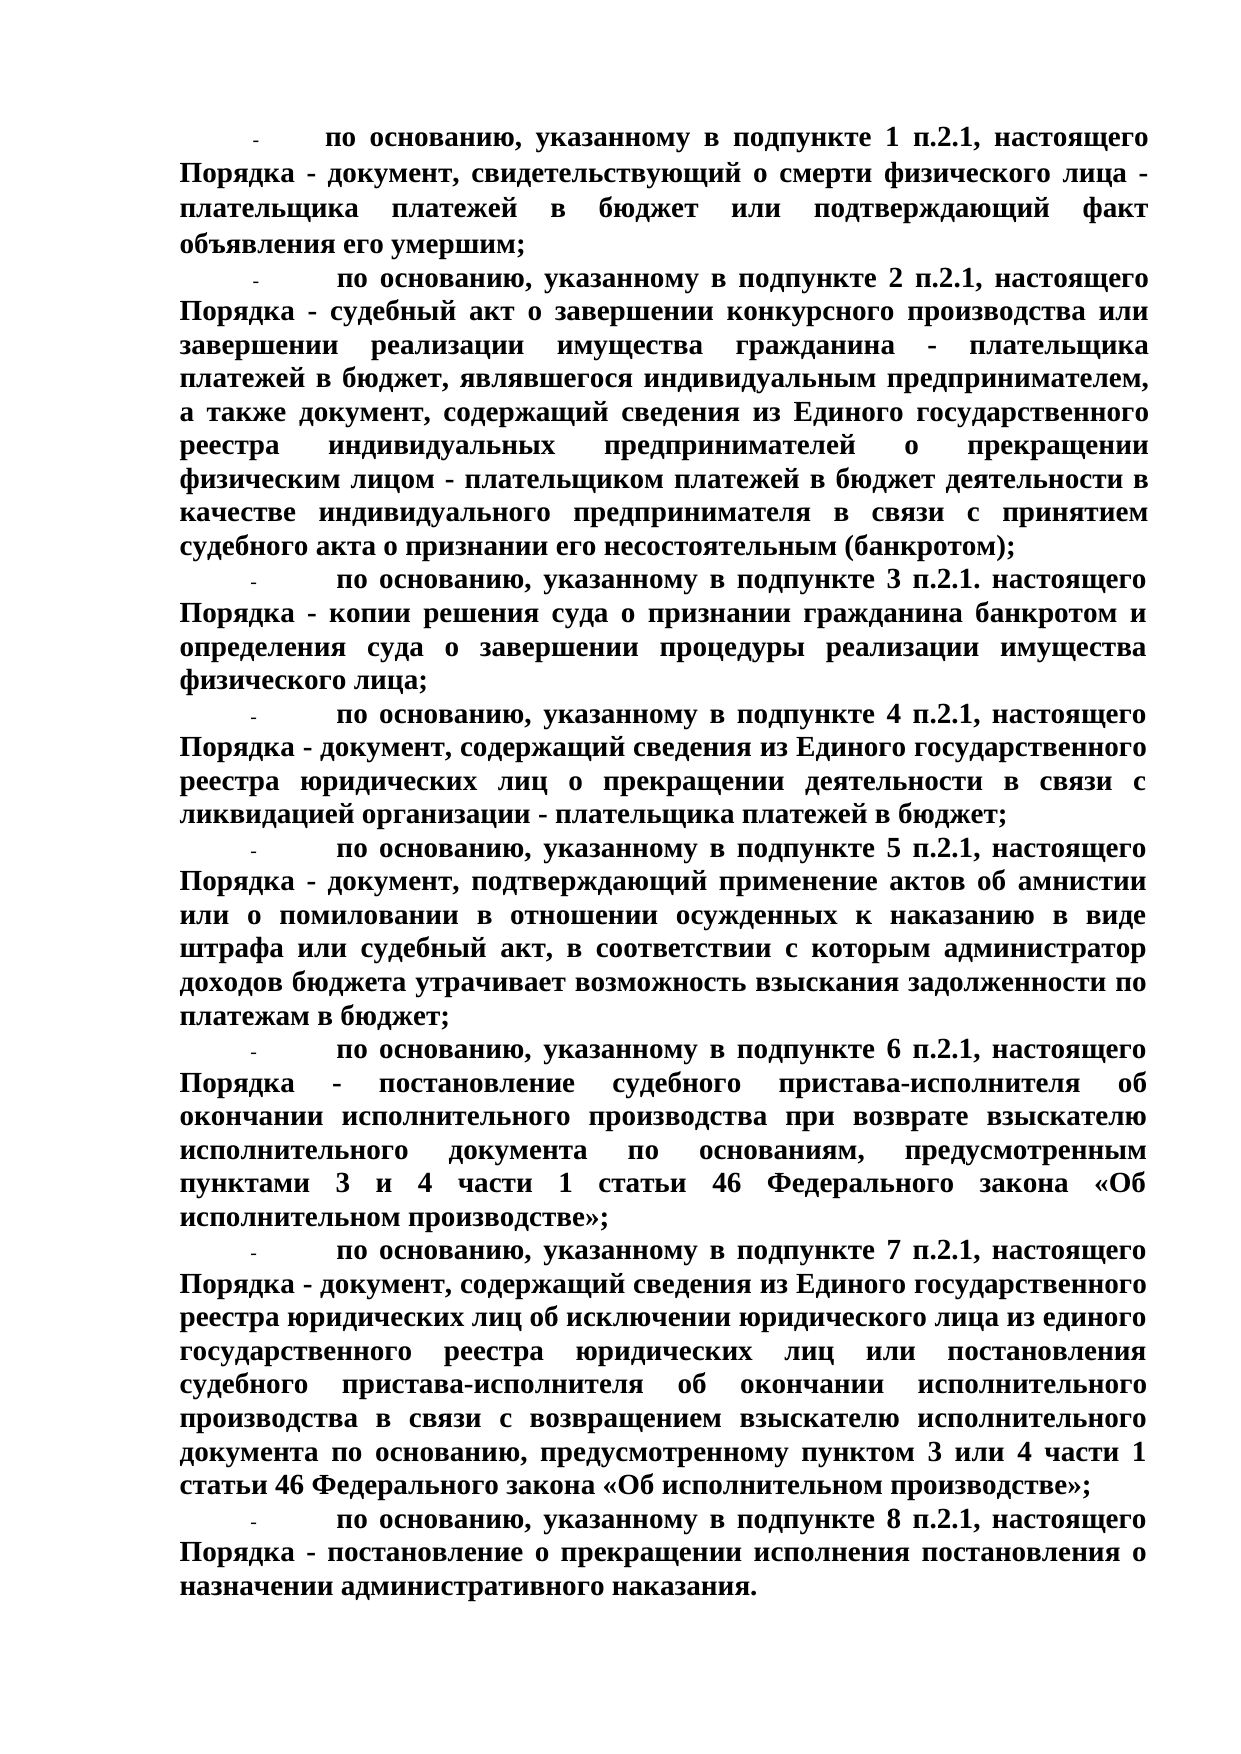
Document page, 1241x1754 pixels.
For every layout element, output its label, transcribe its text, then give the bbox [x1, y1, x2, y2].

list по основанию, указанному в подпункте 4 п.2.1, настоящего Порядка - документ, содержащий сведения из Единого государственного реестра юридических лиц о прекращении деятельности в связи с ликвидацией организации - плательщика платежей в бюджет; [179, 696, 1147, 830]
list по основанию, указанному в подпункте 5 п.2.1, настоящего Порядка - документ, подтверждающий применение актов об амнистии или о помиловании в отношении осужденных к наказанию в виде штрафа или судебный акт, в соответствии с которым администратор доходов бюджета утрачивает возможность взыскания задолженности по платежам в бюджет; [179, 830, 1147, 1032]
list по основанию, указанному в подпункте 7 п.2.1, настоящего Порядка - документ, содержащий сведения из Единого государственного реестра юридических лиц об исключении юридического лица из единого государственного реестра юридических лиц или постановления судебного пристава-исполнителя об окончании исполнительного производства в связи с возвращением взыскателю исполнительного документа по основанию, предусмотренному пунктом 3 или 4 части 1 статьи 46 Федерального закона «Об исполнительном производстве»; [179, 1233, 1147, 1501]
list по основанию, указанному в подпункте 8 п.2.1, настоящего Порядка - постановление о прекращении исполнения постановления о назначении административного наказания. [179, 1501, 1147, 1602]
list по основанию, указанному в подпункте 6 п.2.1, настоящего Порядка - постановление судебного пристава-исполнителя об окончании исполнительного производства при возврате взыскателю исполнительного документа по основаниям, предусмотренным пунктами 3 и 4 части 1 статьи 46 Федерального закона «Об исполнительном производстве»; [179, 1032, 1147, 1233]
list по основанию, указанному в подпункте 1 п.2.1, настоящего Порядка - документ, свидетельствующий о смерти физического лица - плательщика платежей в бюджет или подтверждающий факт объявления его умершим; [179, 118, 1149, 260]
list по основанию, указанному в подпункте 2 п.2.1, настоящего Порядка - судебный акт о завершении конкурсного производства или завершении реализации имущества гражданина - плательщика платежей в бюджет, являвшегося индивидуальным предпринимателем, а также документ, содержащий сведения из Единого государственного реестра индивидуальных предпринимателей о прекращении физическим лицом - плательщиком платежей в бюджет деятельности в качестве индивидуального предпринимателя в связи с принятием судебного акта о признании его несостоятельным (банкротом); [179, 260, 1149, 562]
list по основанию, указанному в подпункте 3 п.2.1. настоящего Порядка - копии решения суда о признании гражданина банкротом и определения суда о завершении процедуры реализации имущества физического лица; [179, 562, 1147, 696]
